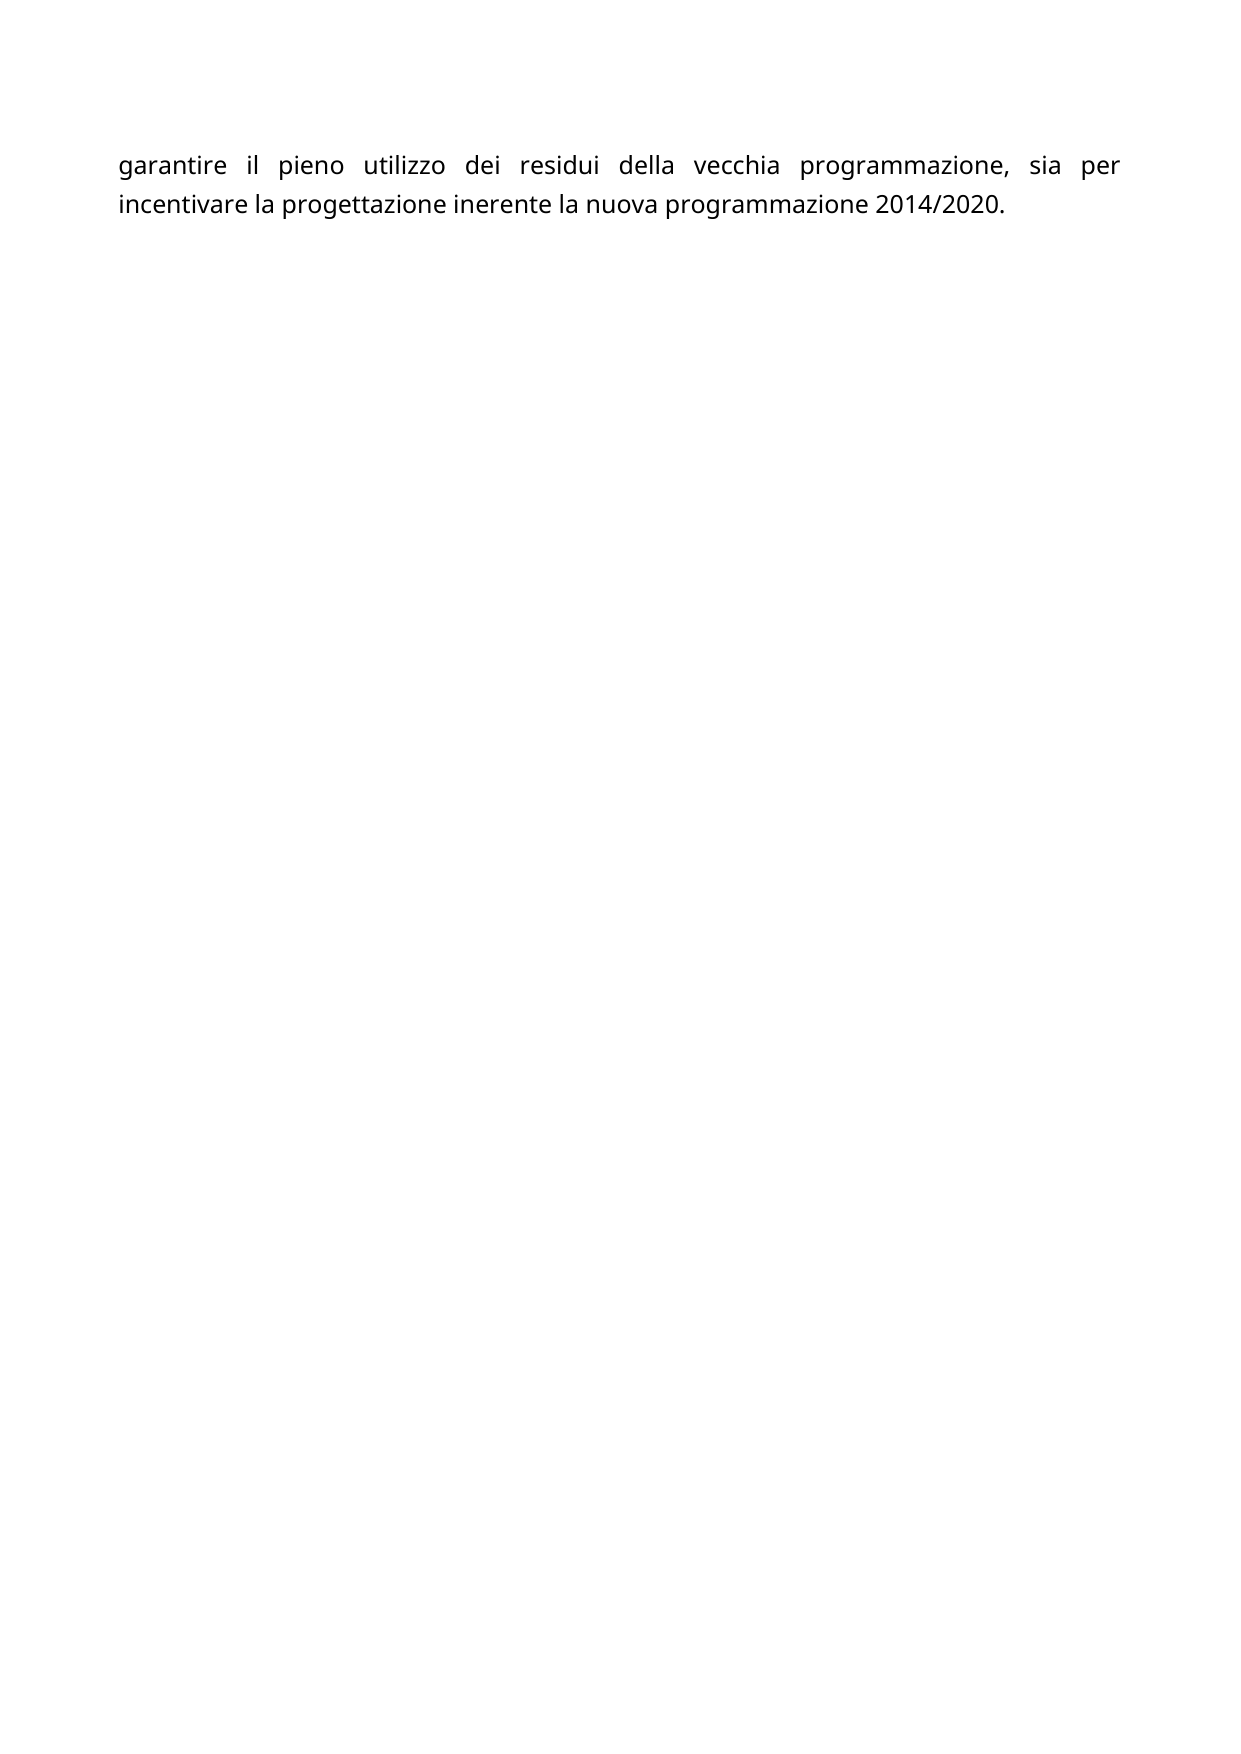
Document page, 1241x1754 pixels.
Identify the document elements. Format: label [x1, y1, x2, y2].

text [118, 148, 1122, 221]
